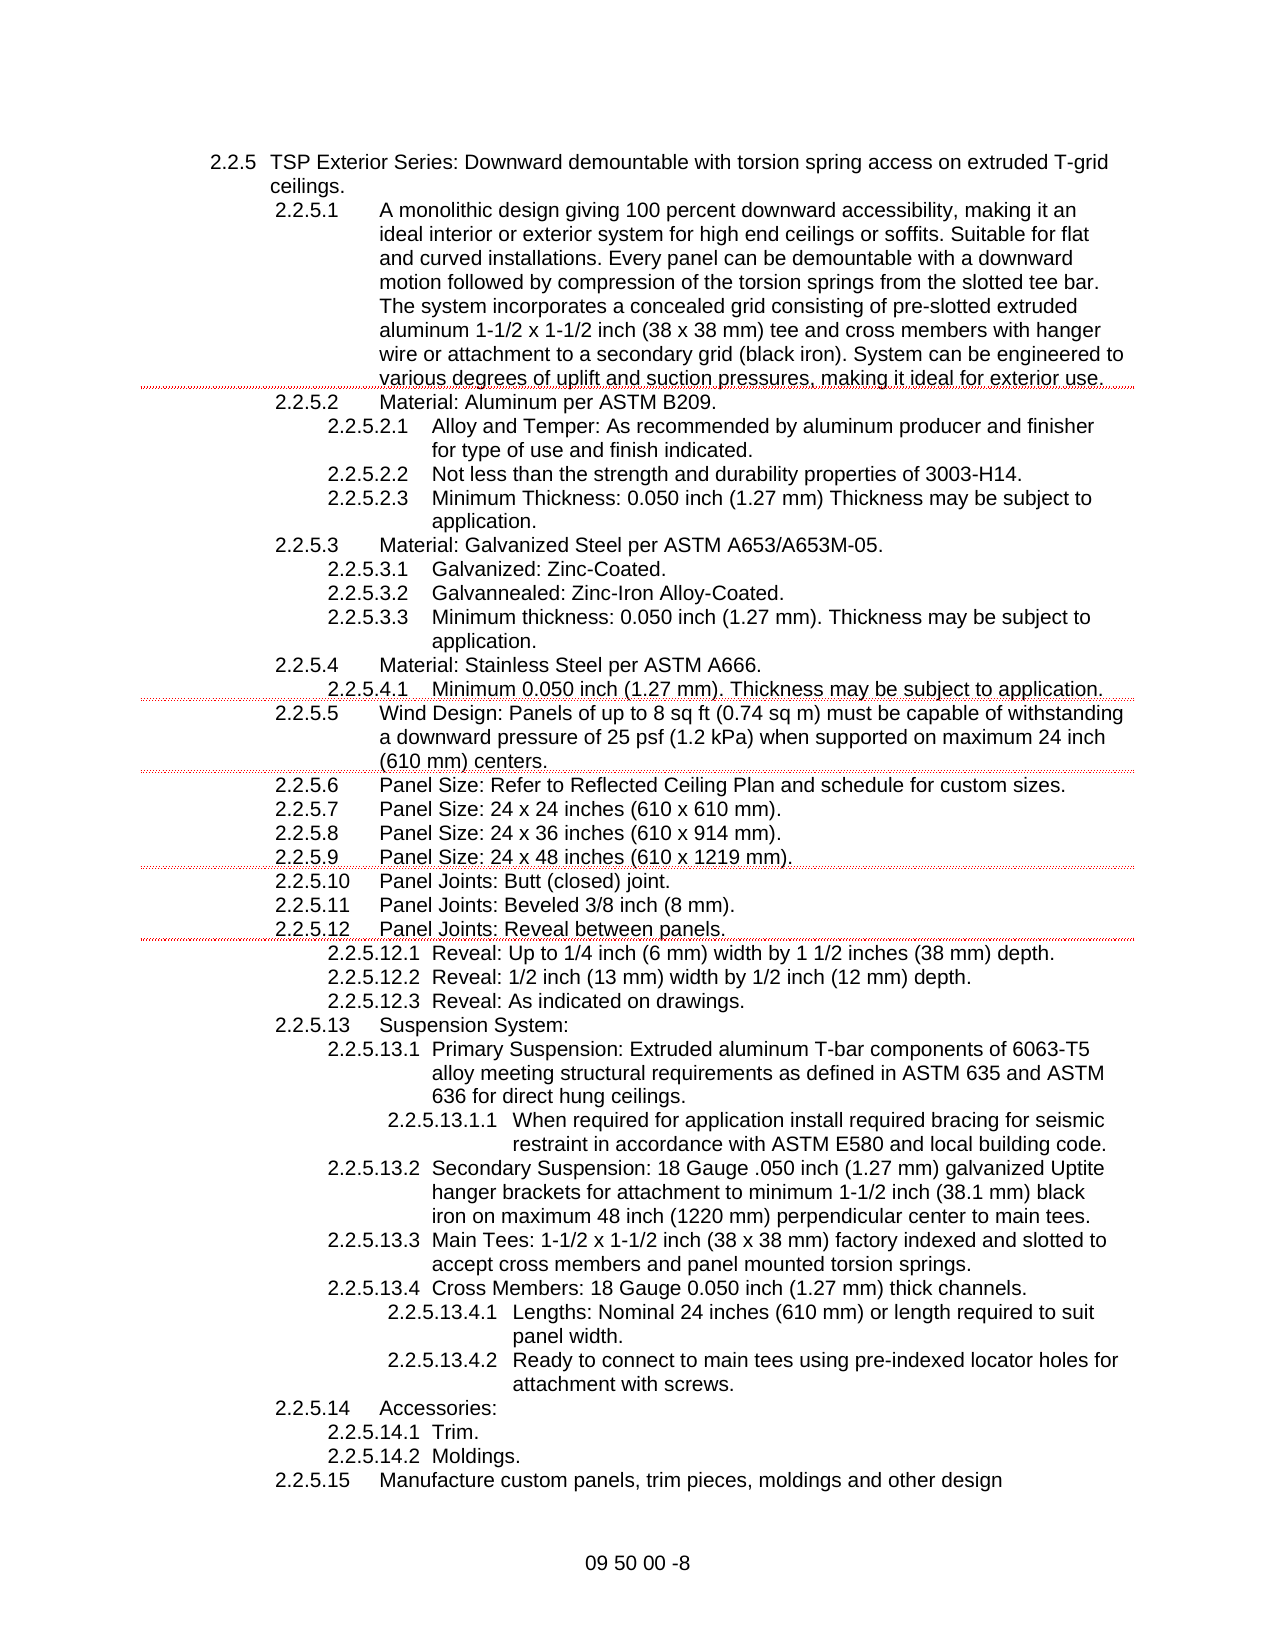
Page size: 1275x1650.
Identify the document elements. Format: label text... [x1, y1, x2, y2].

list Panel Size: 24 x 36 inches (610 x 914 mm). [275, 821, 1125, 845]
list Material: Galvanized Steel per ASTM A653/A653M-05. [275, 533, 1125, 557]
list Minimum thickness: 0.050 inch (1.27 mm). Thickness may be subject to application. [327, 605, 1125, 653]
list Not less than the strength and durability properties of 3003-H14. [327, 461, 1125, 485]
list Secondary Suspension: 18 Gauge .050 inch (1.27 mm) galvanized Uptite hanger brackets for attachment to minimum 1-1/2 inch (38.1 mm) black iron on maximum 48 inch (1220 mm) perpendicular center to main tees. [327, 1156, 1125, 1228]
list Panel Size: 24 x 48 inches (610 x 1219 mm). [275, 845, 1125, 869]
list TSP Exterior Series: Downward demountable with torsion spring access on extruded T-grid ceilings. [210, 150, 1125, 198]
list Trim. [327, 1420, 1125, 1444]
list Reveal: 1/2 inch (13 mm) width by 1/2 inch (12 mm) depth. [327, 964, 1125, 988]
list Accessories: [275, 1396, 1125, 1420]
list A monolithic design giving 100 percent downward accessibility, making it an ideal interior or exterior system for high end ceilings or soffits. Suitable for flat and curved installations. Every panel can be demountable with a downward motion followed by compression of the torsion springs from the slotted tee bar. The system incorporates a concealed grid consisting of pre-slotted extruded aluminum 1-1/2 x 1-1/2 inch (38 x 38 mm) tee and cross members with hanger wire or attachment to a secondary grid (black iron). System can be engineered to various degrees of uplift and suction pressures, making it ideal for exterior use. [275, 198, 1125, 389]
list Suspension System: [275, 1012, 1125, 1036]
list Wind Design: Panels of up to 8 sq ft (0.74 sq m) must be capable of withstanding a downward pressure of 25 psf (1.2 kPa) when supported on maximum 24 inch (610 mm) centers. [275, 701, 1125, 773]
list Minimum Thickness: 0.050 inch (1.27 mm) Thickness may be subject to application. [327, 485, 1125, 533]
list Panel Joints: Beveled 3/8 inch (8 mm). [275, 893, 1125, 917]
list Reveal: Up to 1/4 inch (6 mm) width by 1 1/2 inches (38 mm) depth. [327, 941, 1125, 964]
list Alloy and Temper: As recommended by aluminum producer and finisher for type of use and finish indicated. [327, 413, 1125, 461]
list Galvannealed: Zinc-Iron Alloy-Coated. [327, 581, 1125, 605]
list Main Tees: 1-1/2 x 1-1/2 inch (38 x 38 mm) factory indexed and slotted to accept cross members and panel mounted torsion springs. [327, 1228, 1125, 1276]
list Cross Members: 18 Gauge 0.050 inch (1.27 mm) thick channels. [327, 1276, 1125, 1300]
list Ready to connect to main tees using pre-indexed locator holes for attachment with screws. [387, 1348, 1125, 1396]
list Minimum 0.050 inch (1.27 mm). Thickness may be subject to application. [327, 677, 1125, 701]
list Primary Suspension: Extruded aluminum T-bar components of 6063-T5 alloy meeting structural requirements as defined in ASTM 635 and ASTM 636 for direct hung ceilings. [327, 1036, 1125, 1108]
list Reveal: As indicated on drawings. [327, 988, 1125, 1012]
list When required for application install required bracing for seismic restraint in accordance with ASTM E580 and local building code. [387, 1108, 1125, 1156]
list Panel Size: 24 x 24 inches (610 x 610 mm). [275, 797, 1125, 821]
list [275, 1468, 1125, 1492]
list Panel Joints: Butt (closed) joint. [275, 869, 1125, 893]
list Panel Size: Refer to Reflected Ceiling Plan and schedule for custom sizes. [275, 773, 1125, 797]
list Material: Stainless Steel per ASTM A666. [275, 653, 1125, 677]
list Moldings. [327, 1444, 1125, 1468]
list Galvanized: Zinc-Coated. [327, 557, 1125, 581]
list Lengths: Nominal 24 inches (610 mm) or length required to suit panel width. [387, 1300, 1125, 1348]
list Material: Aluminum per ASTM B209. [275, 389, 1125, 413]
list Panel Joints: Reveal between panels. [275, 917, 1125, 941]
